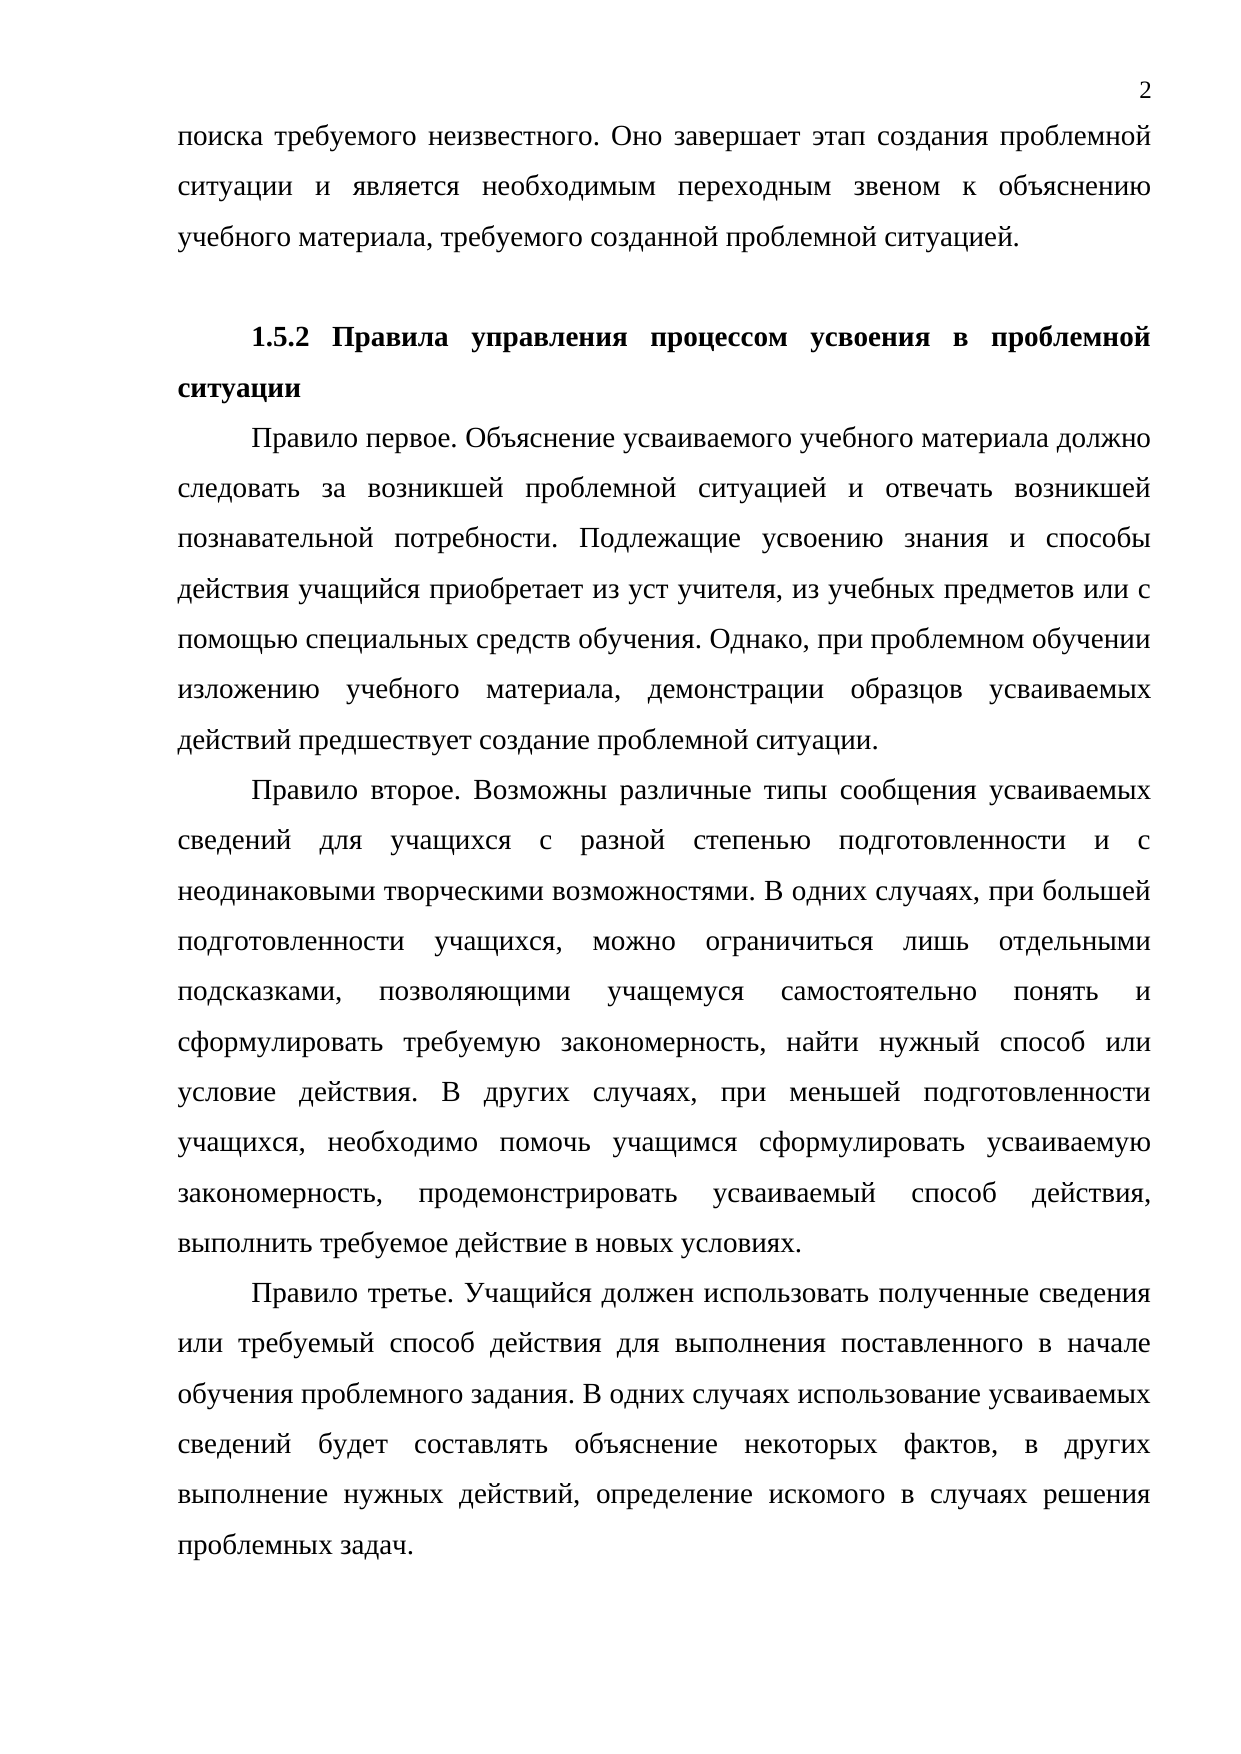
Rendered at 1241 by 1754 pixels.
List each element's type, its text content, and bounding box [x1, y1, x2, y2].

text Правило второе. Возможны различные типы сообщения усваиваемых сведений для учащихся с разной степенью подготовленности и с неодинаковыми творческими возможностями. В одних случаях, при большей подготовленности учащихся, можно ограничиться лишь отдельными подсказками, позволяющими учащемуся самостоятельно понять и сформулировать требуемую закономерность, найти нужный способ или условие действия. В других случаях, при меньшей подготовленности учащихся, необходимо помочь учащимся сформулировать усваиваемую закономерность, продемонстрировать усваиваемый способ действия, выполнить требуемое действие в новых условиях. [177, 772, 1152, 1258]
text Правило третье. Учащийся должен использовать полученные сведения или требуемый способ действия для выполнения поставленного в начале обучения проблемного задания. В одних случаях использование усваиваемых сведений будет составлять объяснение некоторых фактов, в других выполнение нужных действий, определение искомого в случаях решения проблемных задач. [177, 1275, 1152, 1560]
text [177, 118, 1152, 252]
text 1.5.2 Правила управления процессом усвоения в проблемной ситуации [177, 319, 1152, 403]
text Правило первое. Объяснение усваиваемого учебного материала должно следовать за возникшей проблемной ситуацией и отвечать возникшей познавательной потребности. Подлежащие усвоению знания и способы действия учащийся приобретает из уст учителя, из учебных предметов или с помощью специальных средств обучения. Однако, при проблемном обучении изложению учебного материала, демонстрации образцов усваиваемых действий предшествует создание проблемной ситуации. [177, 420, 1152, 755]
